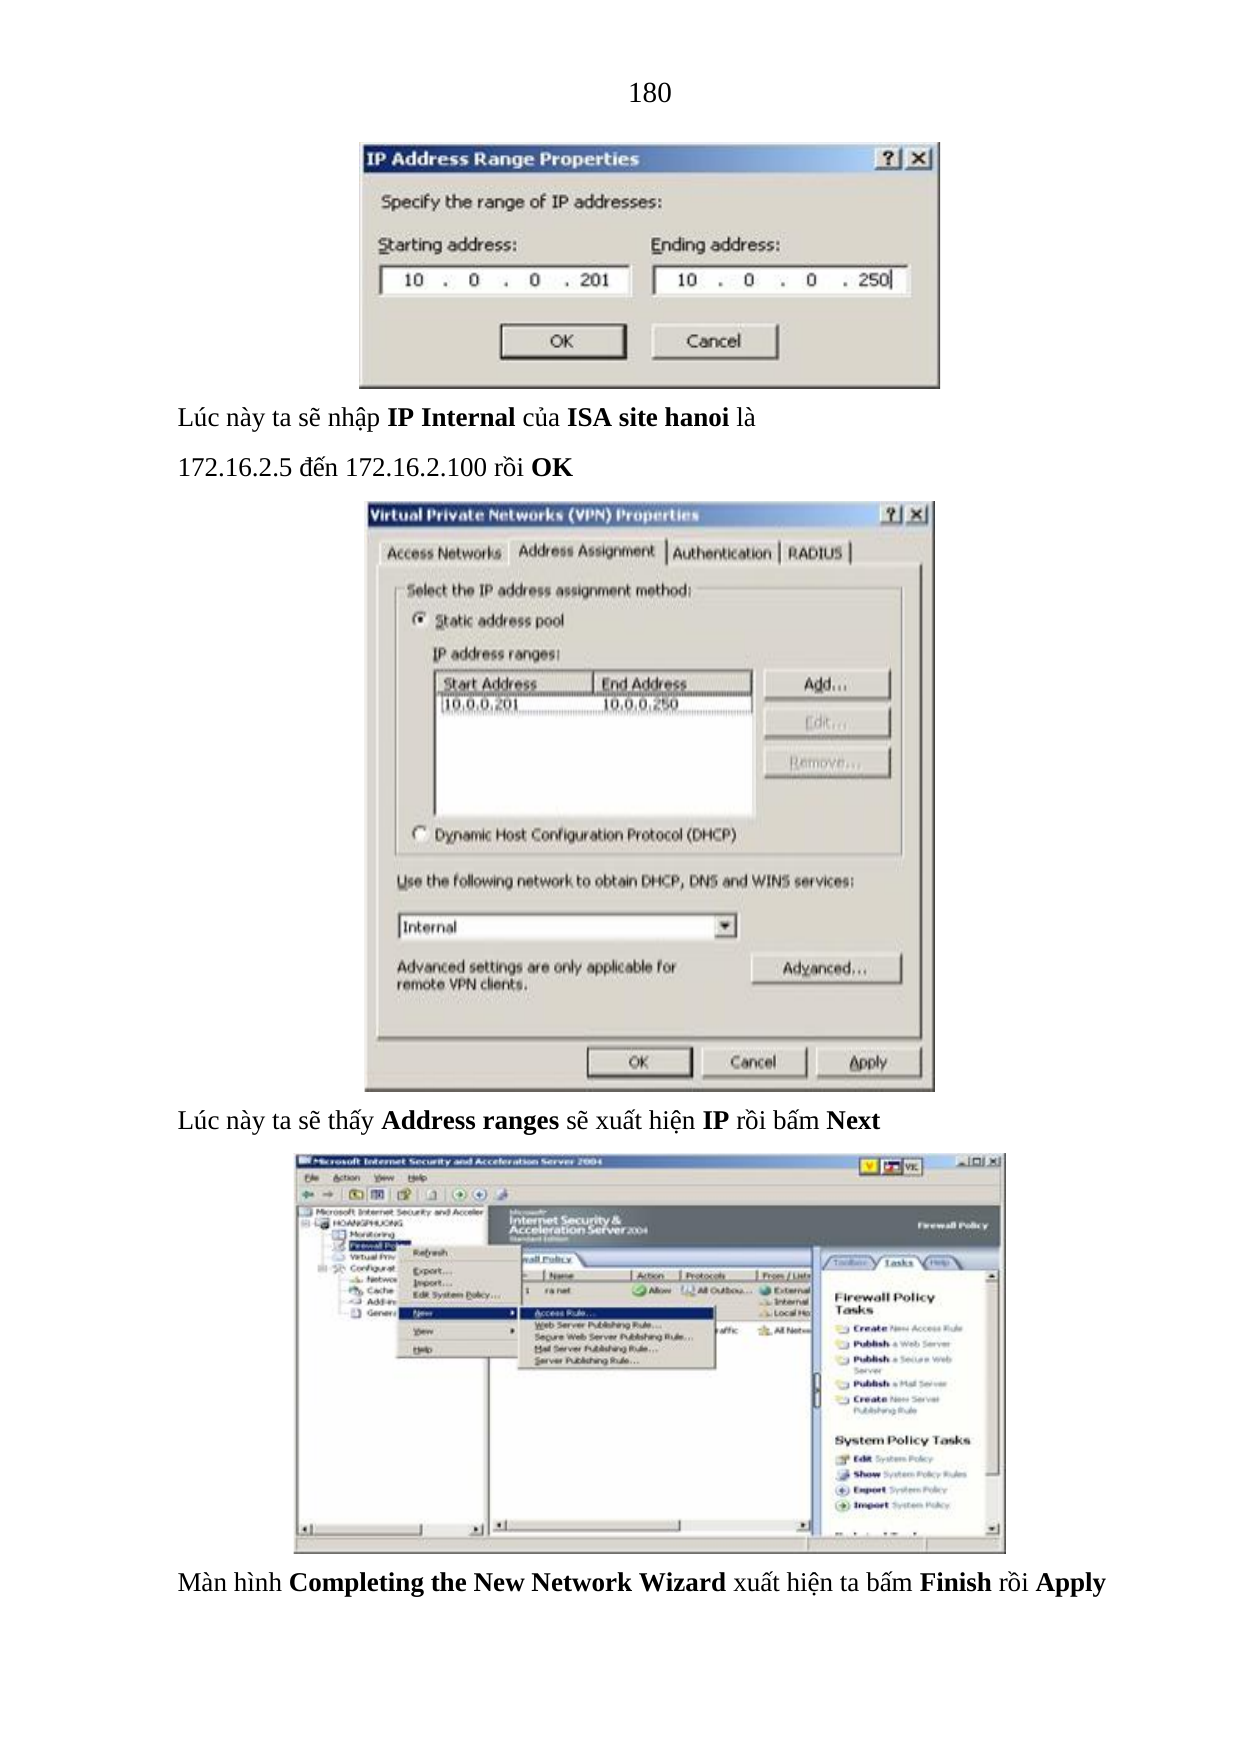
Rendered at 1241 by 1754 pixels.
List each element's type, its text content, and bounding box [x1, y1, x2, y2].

text Lúc này ta sẽ nhập IP Internal của ISA site hanoi là [177, 401, 1122, 433]
picture [293, 1153, 1006, 1554]
picture [359, 142, 941, 389]
picture [364, 501, 935, 1092]
text 172.16.2.5 đến 172.16.2.100 rồi OK [177, 451, 1122, 482]
text Màn hình Completing the New Network Wizard xuất hiện ta bấm Finish rồi Apply [177, 1566, 1122, 1598]
text Lúc này ta sẽ thấy Address ranges sẽ xuất hiện IP rồi bấm Next [177, 1104, 1122, 1135]
